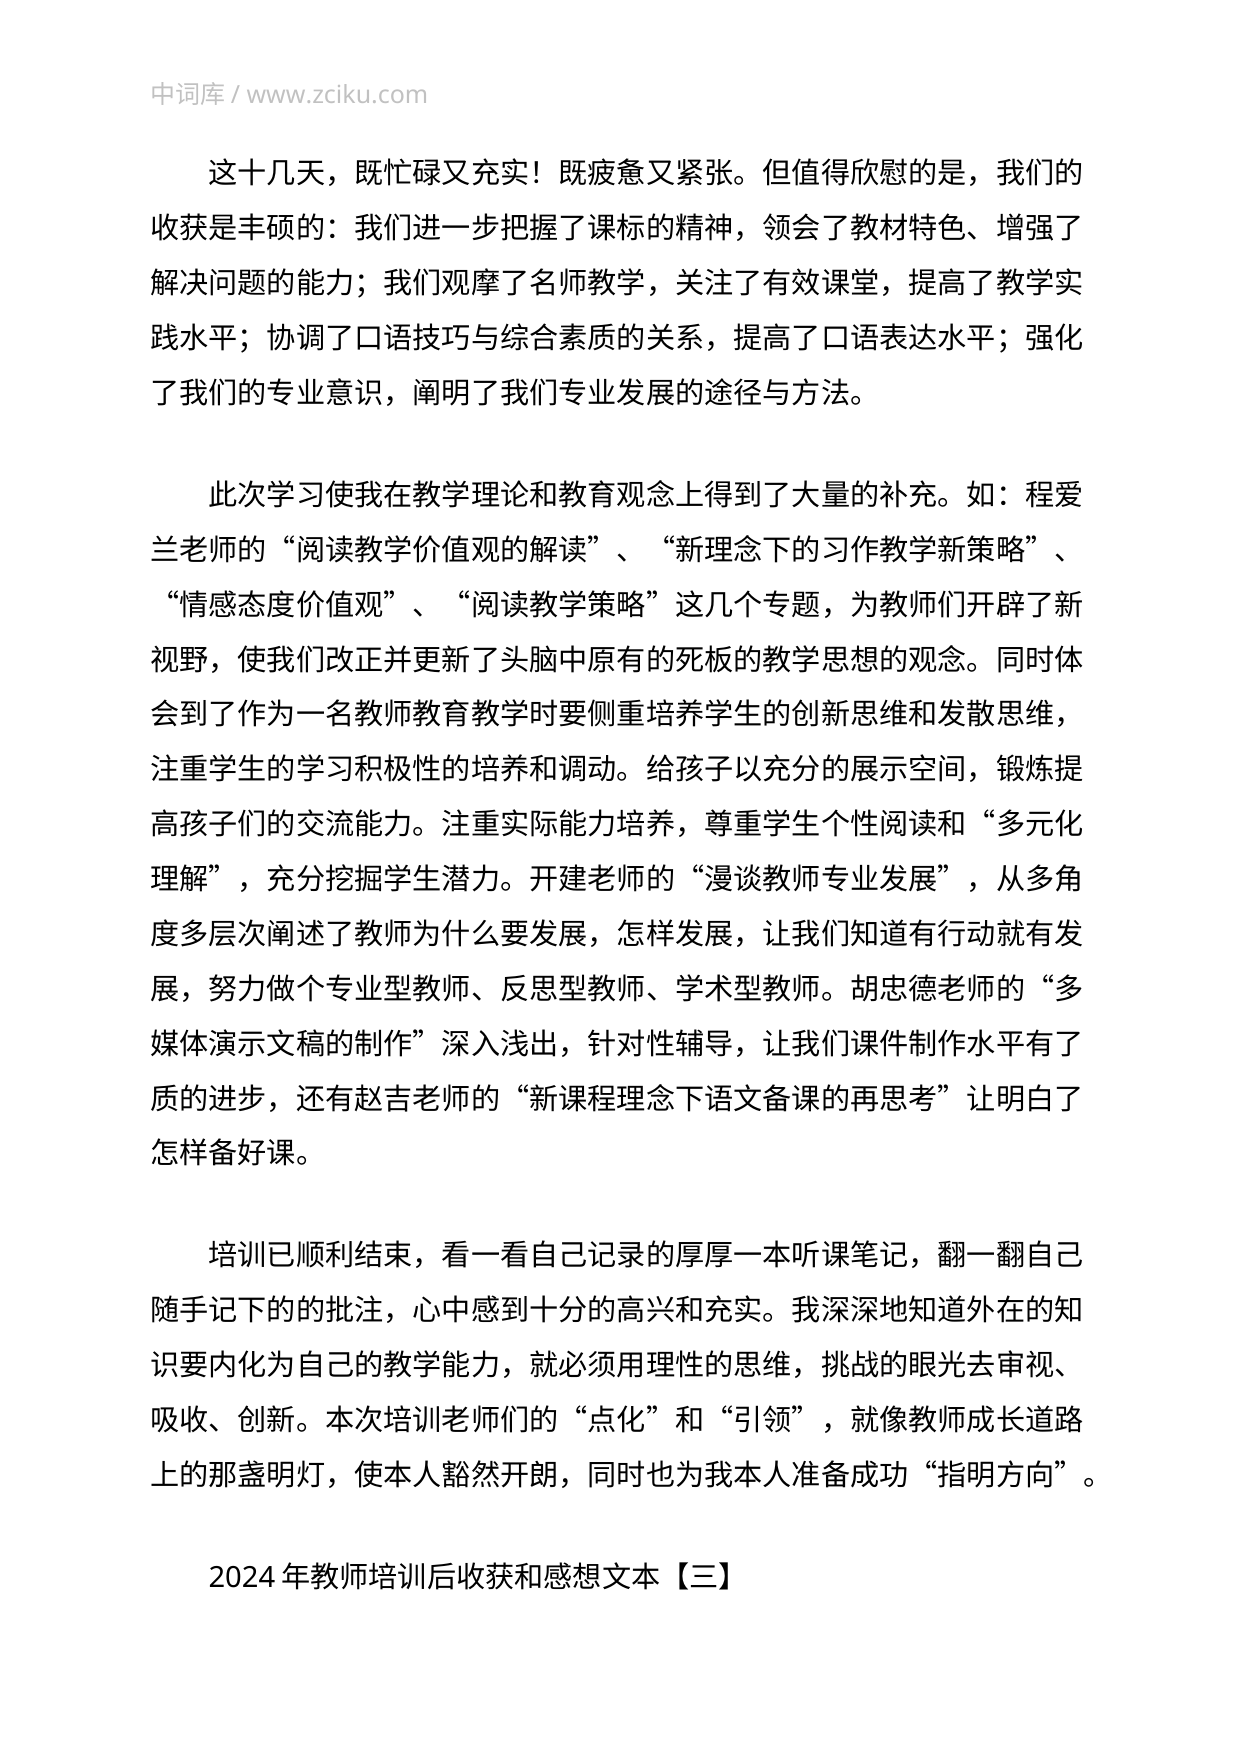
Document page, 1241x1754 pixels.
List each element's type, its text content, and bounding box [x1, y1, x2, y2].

text 培训已顺利结束，看一看自己记录的厚厚一本听课笔记，翻一翻自己随手记下的的批注，心中感到十分的高兴和充实。我深深地知道外在的知识要内化为自己的教学能力，就必须用理性的思维，挑战的眼光去审视、吸收、创新。本次培训老师们的“点化”和“引领”，就像教师成长道路上的那盏明灯，使本人豁然开朗，同时也为我本人准备成功“指明方向”。 [150, 1232, 1090, 1494]
text 此次学习使我在教学理论和教育观念上得到了大量的补充。如：程爱兰老师的“阅读教学价值观的解读”、“新理念下的习作教学新策略”、“情感态度价值观”、“阅读教学策略”这几个专题，为教师们开辟了新视野，使我们改正并更新了头脑中原有的死板的教学思想的观念。同时体会到了作为一名教师教育教学时要侧重培养学生的创新思维和发散思维，注重学生的学习积极性的培养和调动。给孩子以充分的展示空间，锻炼提高孩子们的交流能力。注重实际能力培养，尊重学生个性阅读和“多元化理解”，充分挖掘学生潜力。开建老师的“漫谈教师专业发展”，从多角度多层次阐述了教师为什么要发展，怎样发展，让我们知道有行动就有发展，努力做个专业型教师、反思型教师、学术型教师。胡忠德老师的“多媒体演示文稿的制作”深入浅出，针对性辅导，让我们课件制作水平有了质的进步，还有赵吉老师的“新课程理念下语文备课的再思考”让明白了怎样备好课。 [150, 471, 1090, 1172]
text 这十几天，既忙碌又充实！既疲惫又紧张。但值得欣慰的是，我们的收获是丰硕的：我们进一步把握了课标的精神，领会了教材特色、增强了解决问题的能力；我们观摩了名师教学，关注了有效课堂，提高了教学实践水平；协调了口语技巧与综合素质的关系，提高了口语表达水平；强化了我们的专业意识，阐明了我们专业发展的途径与方法。 [150, 150, 1090, 412]
text 2024年教师培训后收获和感想文本【三】 [150, 1553, 1090, 1596]
